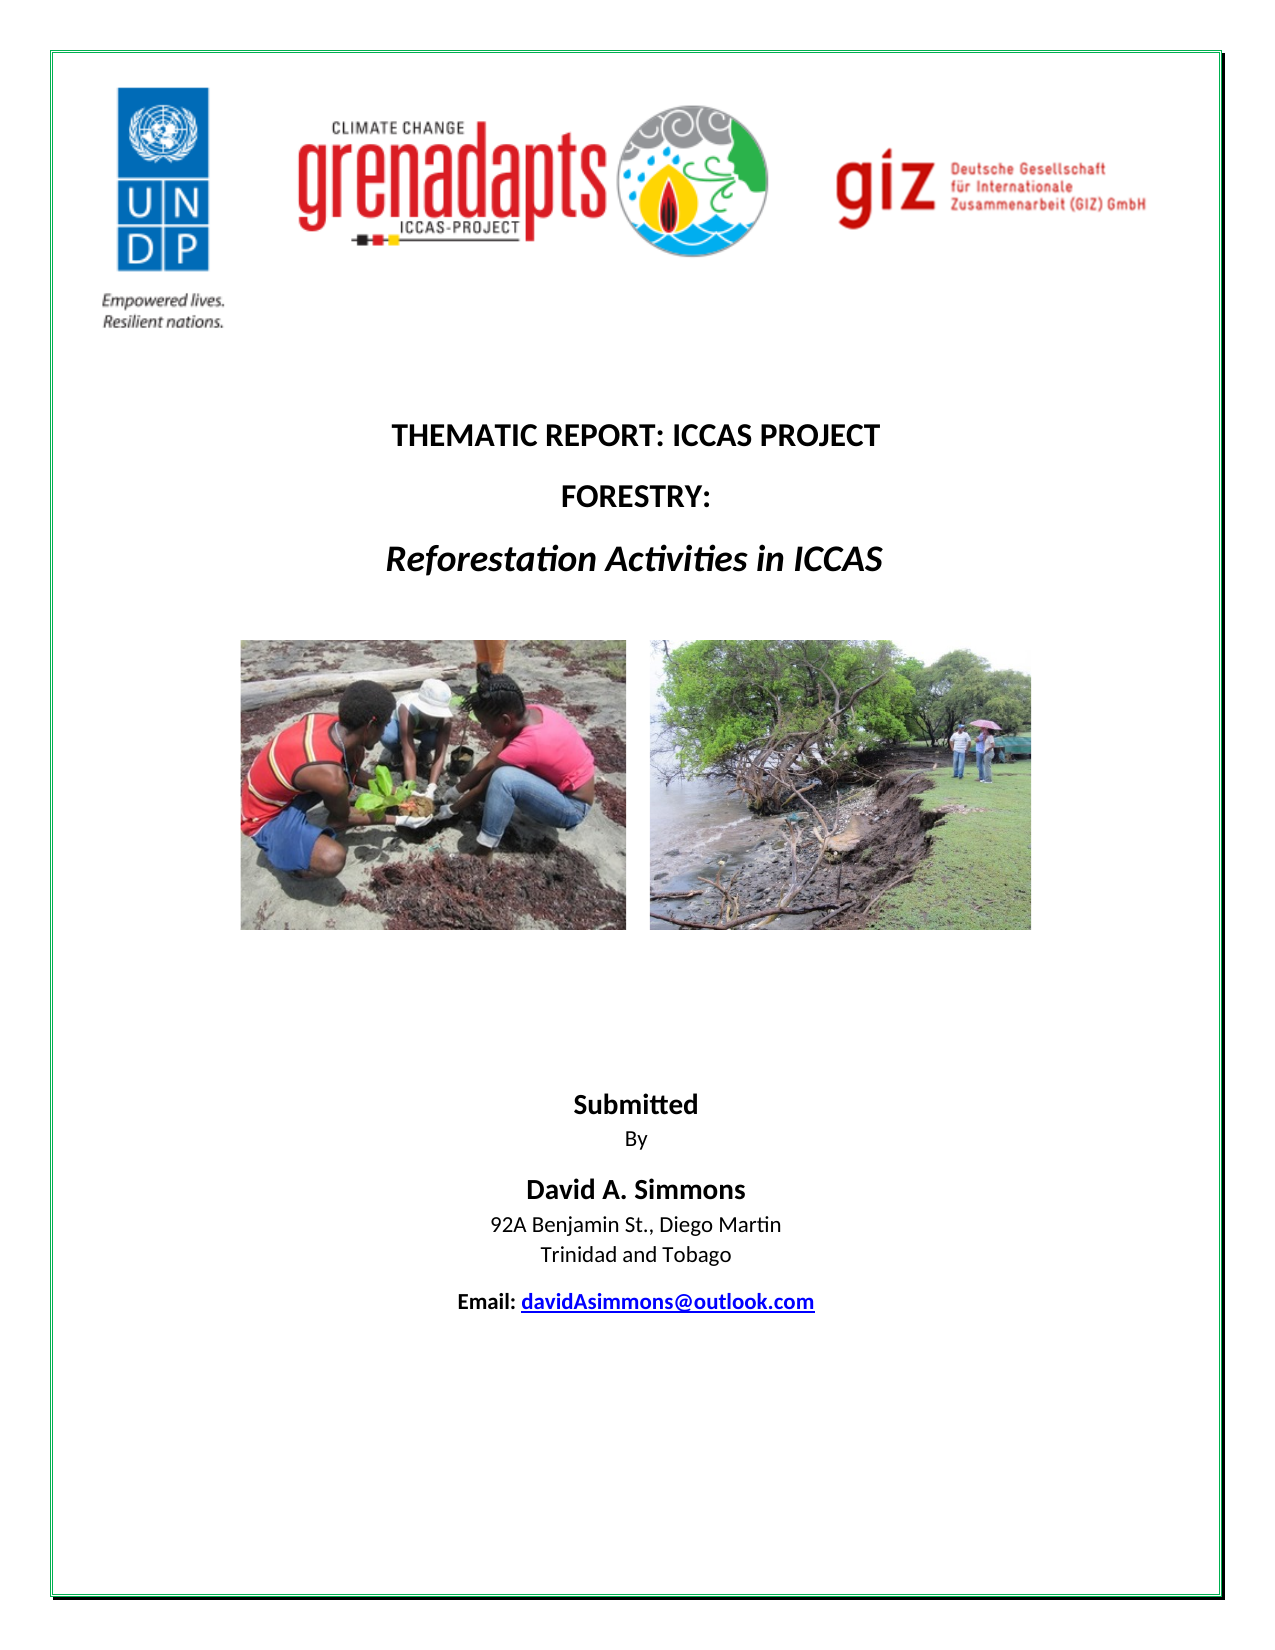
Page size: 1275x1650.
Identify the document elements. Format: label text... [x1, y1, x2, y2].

text Reforestation Activities in ICCAS [150, 535, 1122, 581]
picture [240, 640, 627, 930]
text Email: davidAsimmons@outlook.com [150, 1287, 1122, 1315]
picture [804, 111, 1196, 275]
picture [649, 640, 1032, 930]
text David A. Simmons [150, 1171, 1122, 1207]
text THEMATIC REPORT: ICCAS PROJECT [150, 414, 1122, 455]
text 92A Benjamin St., Diego Martin [150, 1210, 1122, 1238]
picture [98, 75, 239, 339]
text By [150, 1124, 1122, 1153]
text FORESTRY: [150, 475, 1122, 515]
text Trinidad and Tobago [150, 1240, 1122, 1268]
text Submitted [150, 1086, 1122, 1122]
picture [292, 103, 774, 260]
